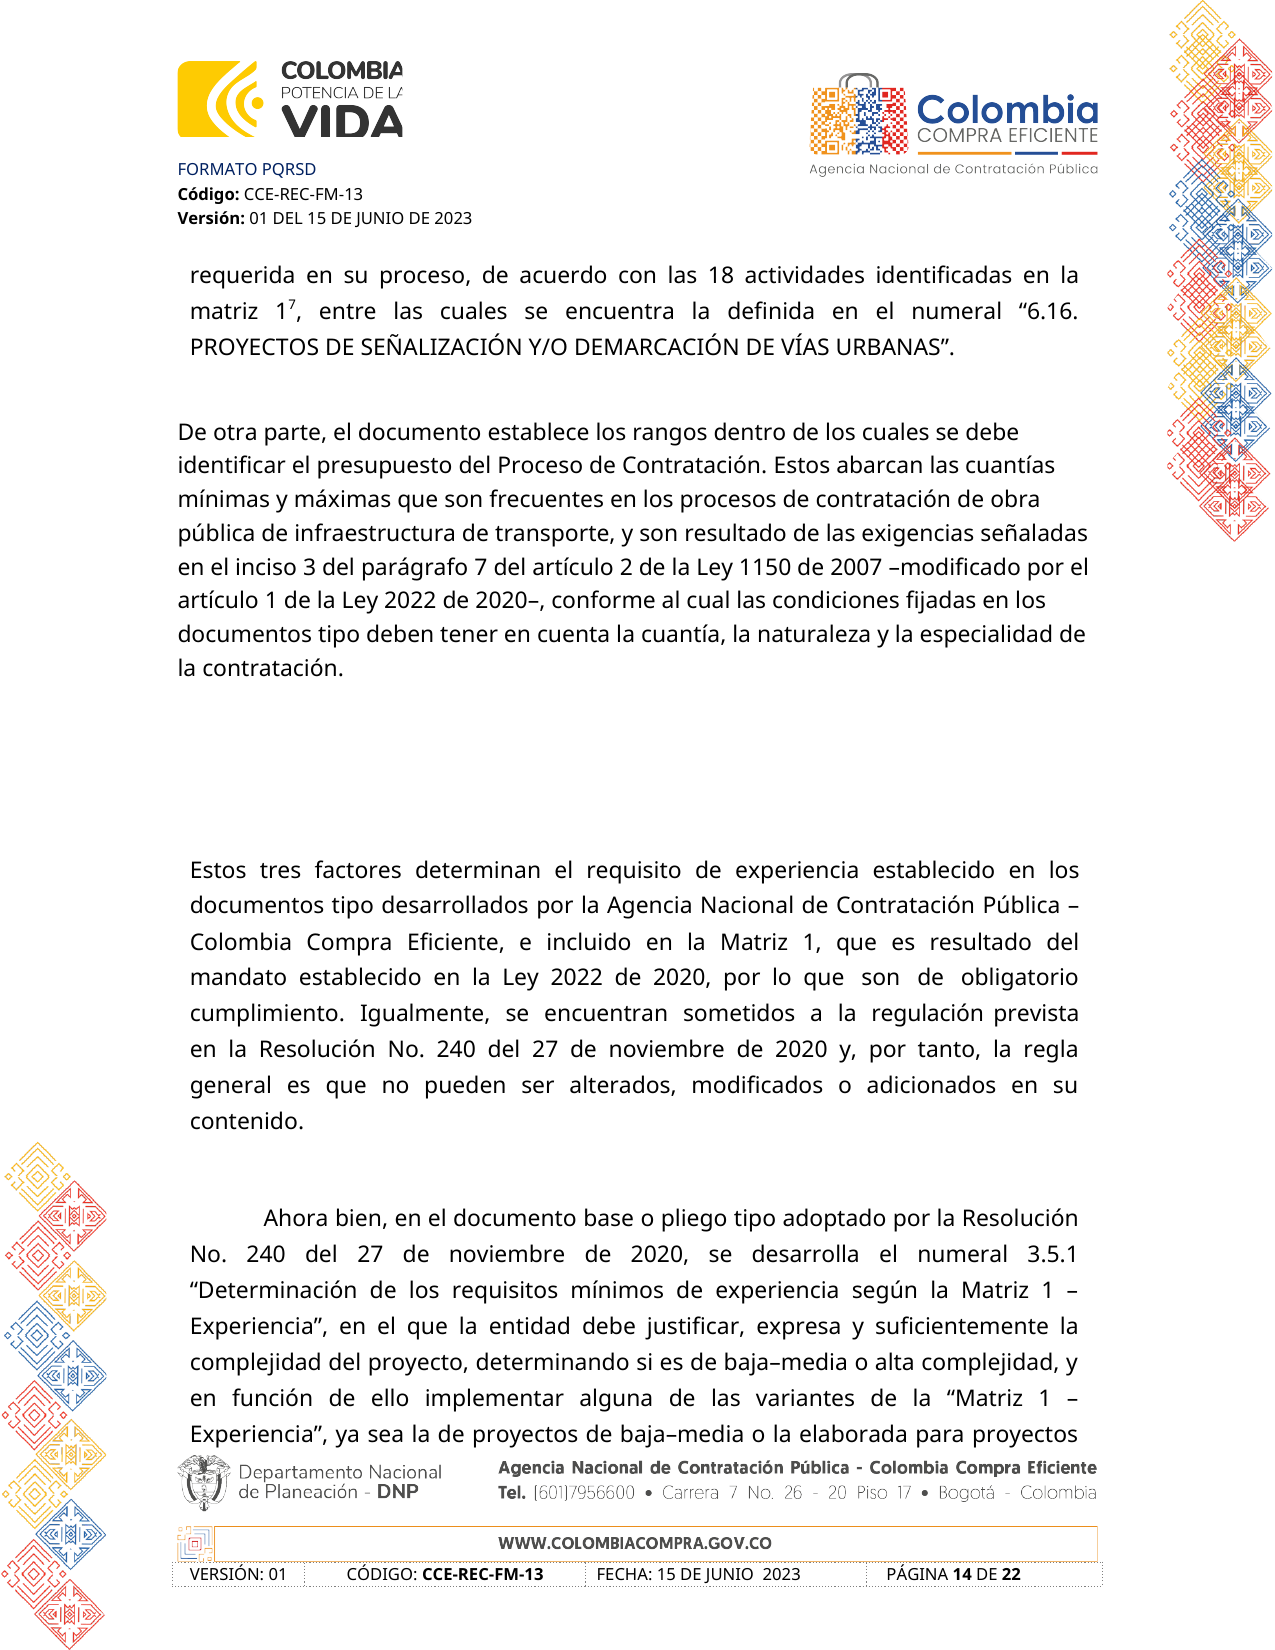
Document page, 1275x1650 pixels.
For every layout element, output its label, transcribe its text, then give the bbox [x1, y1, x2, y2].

picture [0, 1141, 106, 1648]
picture [177, 61, 402, 137]
text De otra parte, el documento establece los rangos dentro de los cuales se debe identificar el presupuesto del Proceso de Contratación. Estos abarcan las cuantías mínimas y máximas que son frecuentes en los procesos de contratación de obra pública de infraestructura de transporte, y son resultado de las exigencias señaladas en el inciso 3 del parágrafo 7 del artículo 2 de la Ley 1150 de 2007 –modificado por el artículo 1 de la Ley 2022 de 2020–, conforme al cual las condiciones fijadas en los documentos tipo deben tener en cuenta la cuantía, la naturaleza y la especialidad de la contratación. [177, 416, 1098, 683]
text Estos tres factores determinan el requisito de experiencia establecido en los documentos tipo desarrollados por la Agencia Nacional de Contratación Pública – Colombia Compra Eficiente, e incluido en la Matriz 1, que es resultado del mandato establecido en la Ley 2022 de 2020, por lo que son de obligatorio cumplimiento. Igualmente, se encuentran sometidos a la regulación prevista en la Resolución No. 240 del 27 de noviembre de 2020 y, por tanto, la regla general es que no pueden ser alterados, modificados o adicionados en su contenido. [189, 853, 1079, 1136]
picture [177, 1455, 1098, 1562]
picture [1165, 0, 1272, 539]
picture [809, 73, 1098, 177]
